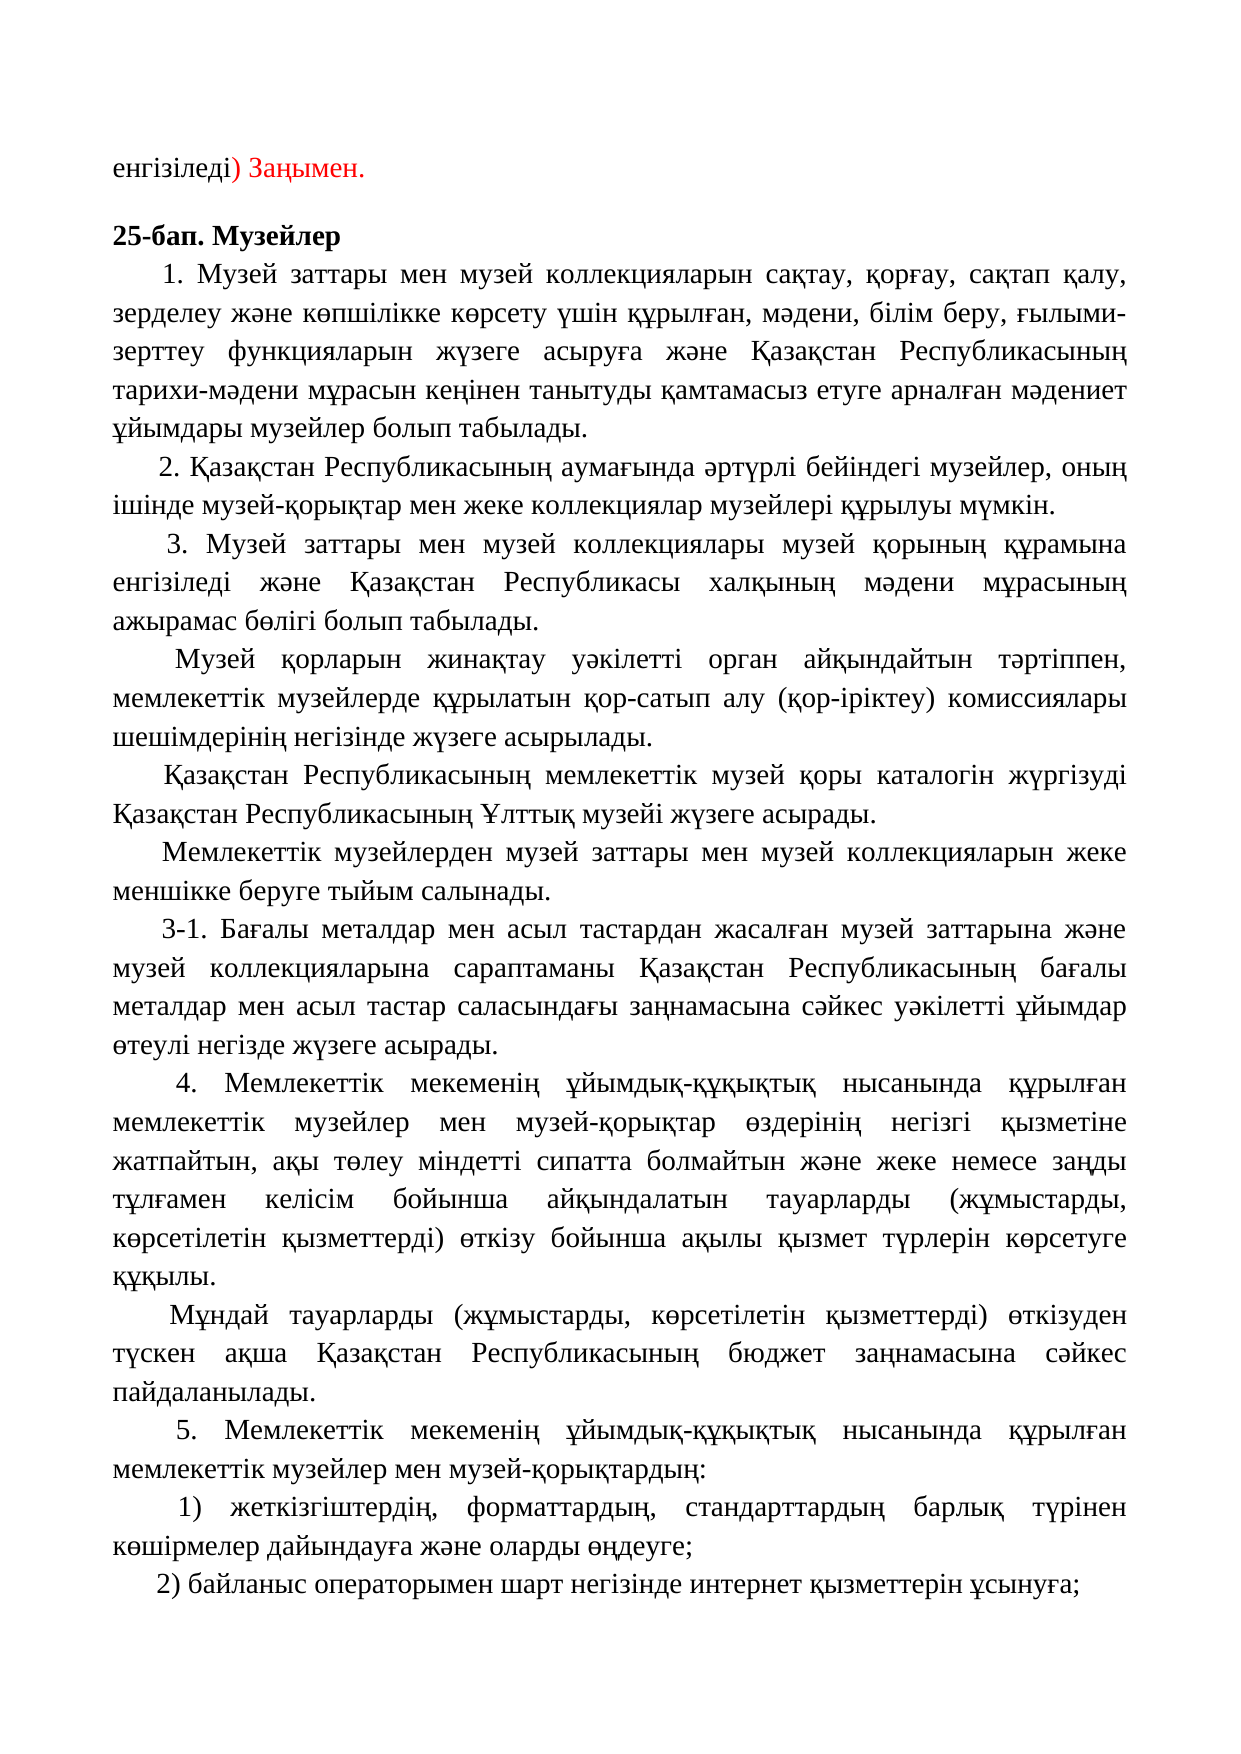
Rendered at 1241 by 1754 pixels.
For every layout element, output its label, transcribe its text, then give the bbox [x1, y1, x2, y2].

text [112, 150, 1128, 214]
text 3. Музей заттары мен музей коллекциялары музей қорының құрамына енгізіледі және Қазақстан Республикасы халқының мәдени мұрасының ажырамас бөлігі болып табылады. [112, 526, 1128, 637]
text 4. Мемлекеттік мекеменің ұйымдық-құқықтық нысанында құрылған мемлекеттік музейлер мен музей-қорықтар өздерінің негізгі қызметіне жатпайтын, ақы төлеу міндетті сипатта болмайтын және жеке немесе заңды тұлғамен келісім бойынша айқындалатын тауарларды (жұмыстарды, көрсетілетін қызметтерді) өткізу бойынша ақылы қызмет түрлерін көрсетуге құқылы. [112, 1066, 1128, 1292]
text Мемлекеттік музейлерден музей заттары мен музей коллекцияларын жеке меншікке беруге тыйым салынады. [112, 834, 1128, 906]
text 1. Музей заттары мен музей коллекцияларын сақтау, қорғау, сақтап қалу, зерделеу жəне көпшілікке көрсету үшін құрылған, мəдени, білім беру, ғылыми-зерттеу функцияларын жүзеге асыруға жəне Қазақстан Республикасының тарихи-мəдени мұрасын кеңінен танытуды қамтамасыз етуге арналған мəдениет ұйымдары музейлер болып табылады. [112, 256, 1128, 444]
text 5. Мемлекеттік мекеменің ұйымдық-құқықтық нысанында құрылған мемлекеттік музейлер мен музей-қорықтардың: [112, 1412, 1128, 1484]
text 2. Қазақстан Республикасының аумағында әртүрлі бейіндегі музейлер, оның ішінде музей-қорықтар мен жеке коллекциялар музейлері құрылуы мүмкін. [112, 449, 1128, 521]
text Қазақстан Республикасының мемлекеттік музей қоры каталогін жүргізуді Қазақстан Республикасының Ұлттық музейі жүзеге асырады. [112, 757, 1128, 829]
text 25-бап. Музейлер [112, 218, 1128, 251]
text 3-1. Бағалы металдар мен асыл тастардан жасалған музей заттарына және музей коллекцияларына сараптаманы Қазақстан Республикасының бағалы металдар мен асыл тастар саласындағы заңнамасына сәйкес уәкілетті ұйымдар өтеулі негізде жүзеге асырады. [112, 911, 1128, 1061]
text Музей қорларын жинақтау уәкілетті орган айқындайтын тәртіппен, мемлекеттік музейлерде құрылатын қор-сатып алу (қор-іріктеу) комиссиялары шешімдерінің негізінде жүзеге асырылады. [112, 642, 1128, 752]
text 2) байланыс операторымен шарт негізінде интернет қызметтерін ұсынуға; [112, 1567, 1128, 1600]
text Мұндай тауарларды (жұмыстарды, көрсетілетін қызметтерді) өткізуден түскен ақша Қазақстан Республикасының бюджет заңнамасына сәйкес пайдаланылады. [112, 1297, 1128, 1407]
text 1) жеткізгіштердің, форматтардың, стандарттардың барлық түрінен көшірмелер дайындауға және оларды өңдеуге; [112, 1489, 1128, 1562]
